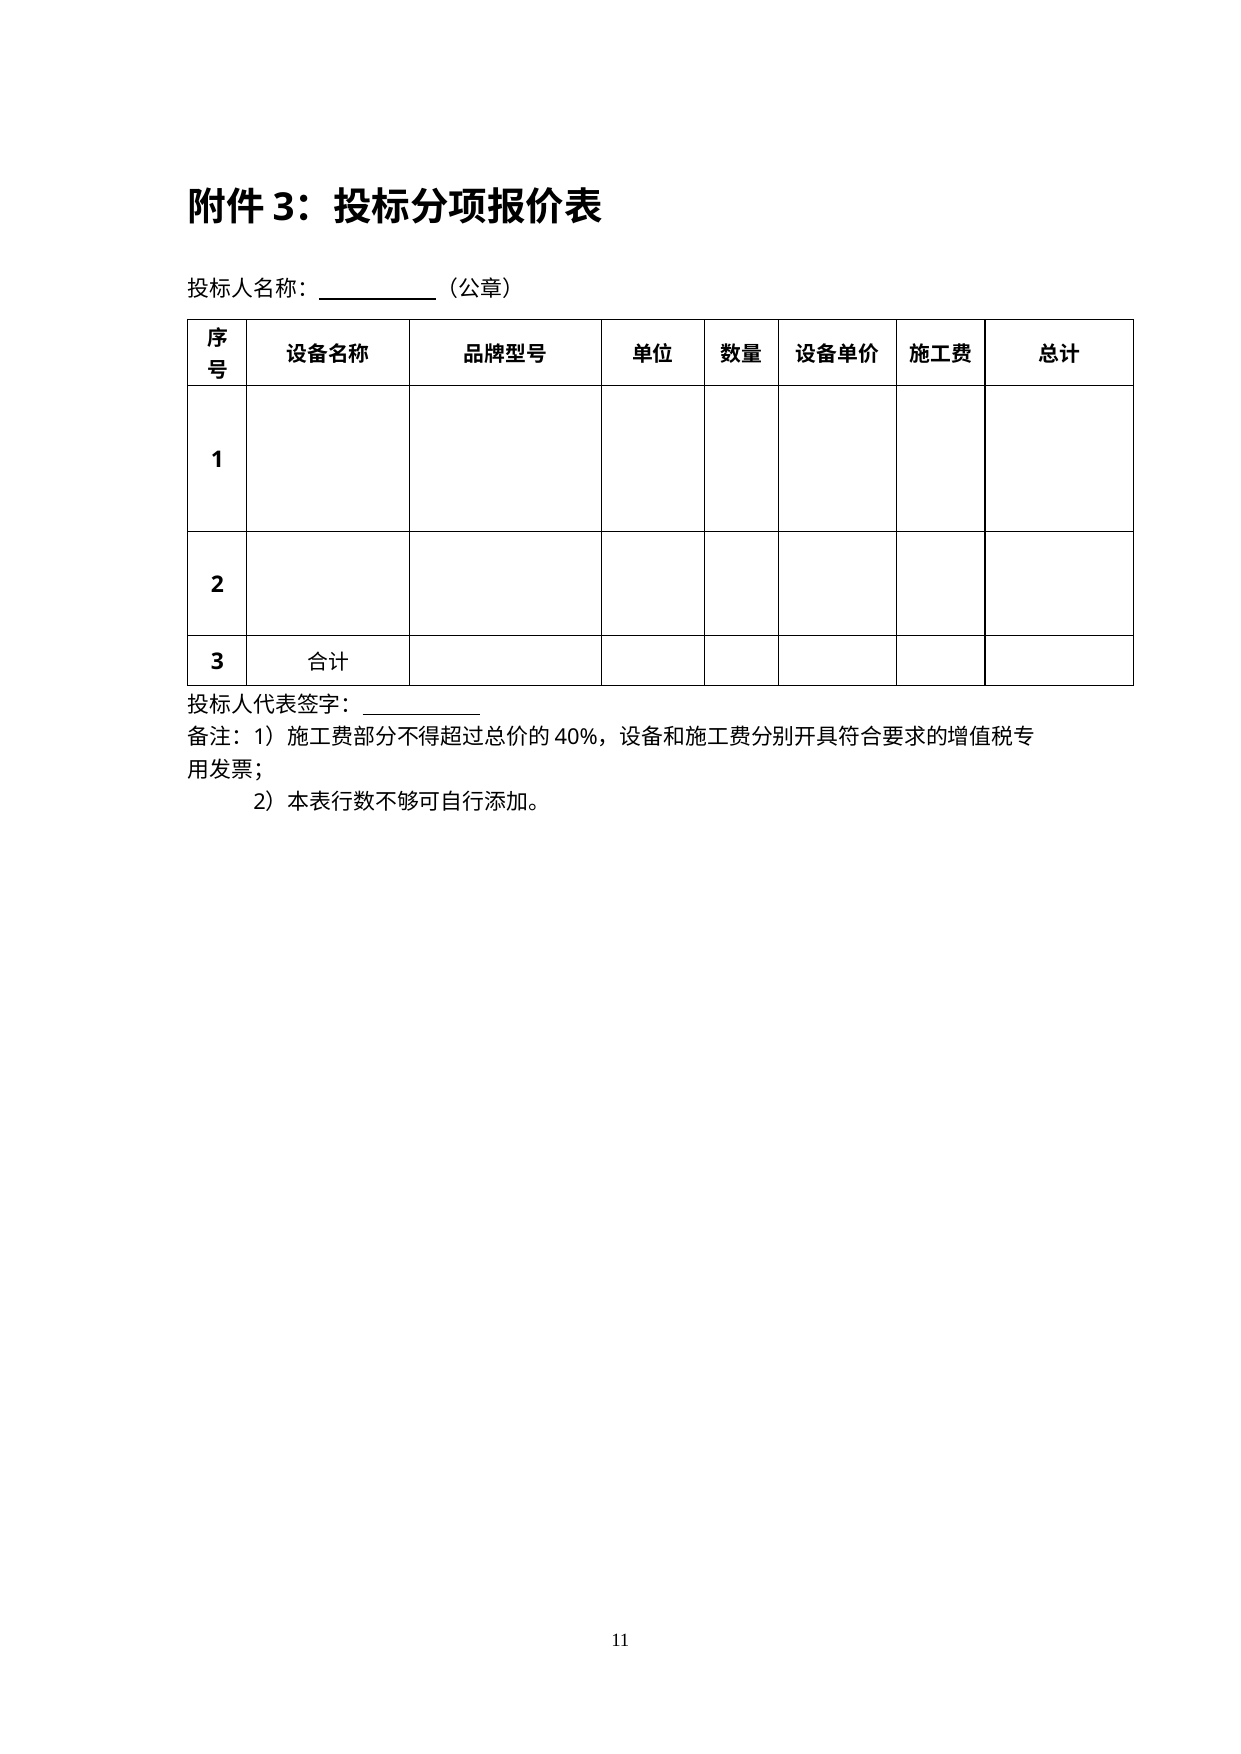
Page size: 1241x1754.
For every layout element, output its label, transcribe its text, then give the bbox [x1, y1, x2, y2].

table_header 设备名称 [247, 320, 409, 385]
table_cell 2 [188, 532, 246, 635]
text 投标人名称： （公章） [187, 270, 1053, 303]
table_cell [410, 636, 601, 685]
table_cell [602, 386, 704, 531]
table_cell 1 [188, 386, 246, 531]
table_header 施工费 [897, 320, 984, 385]
table_cell 3 [188, 636, 246, 685]
table_cell [410, 386, 601, 531]
table_cell [602, 532, 704, 635]
table_cell [247, 386, 409, 531]
table_cell [897, 532, 984, 635]
table_header 单位 [602, 320, 704, 385]
table_cell [705, 636, 778, 685]
table_header 总计 [986, 320, 1133, 385]
subtitle 附件3：投标分项报价表 [187, 171, 1053, 236]
table_header 设备单价 [779, 320, 896, 385]
table_cell [779, 532, 896, 635]
table_cell [986, 636, 1133, 685]
table_cell [897, 636, 984, 685]
table_cell [602, 636, 704, 685]
table_cell [779, 386, 896, 531]
text 备注：1）施工费部分不得超过总价的40%，设备和施工费分别开具符合要求的增值税专用发票； [187, 719, 1053, 784]
text 投标人代表签字： [187, 686, 1053, 719]
table_header 品牌型号 [410, 320, 601, 385]
table_header 数量 [705, 320, 778, 385]
table_cell [986, 532, 1133, 635]
table_cell [705, 532, 778, 635]
table_header 序号 [188, 320, 246, 385]
table_cell [897, 386, 984, 531]
table_cell [779, 636, 896, 685]
table_cell [986, 386, 1133, 531]
table_cell 合计 [247, 636, 409, 685]
table_cell [247, 532, 409, 635]
table_cell [705, 386, 778, 531]
table_cell [410, 532, 601, 635]
text 2）本表行数不够可自行添加。 [187, 784, 1053, 816]
